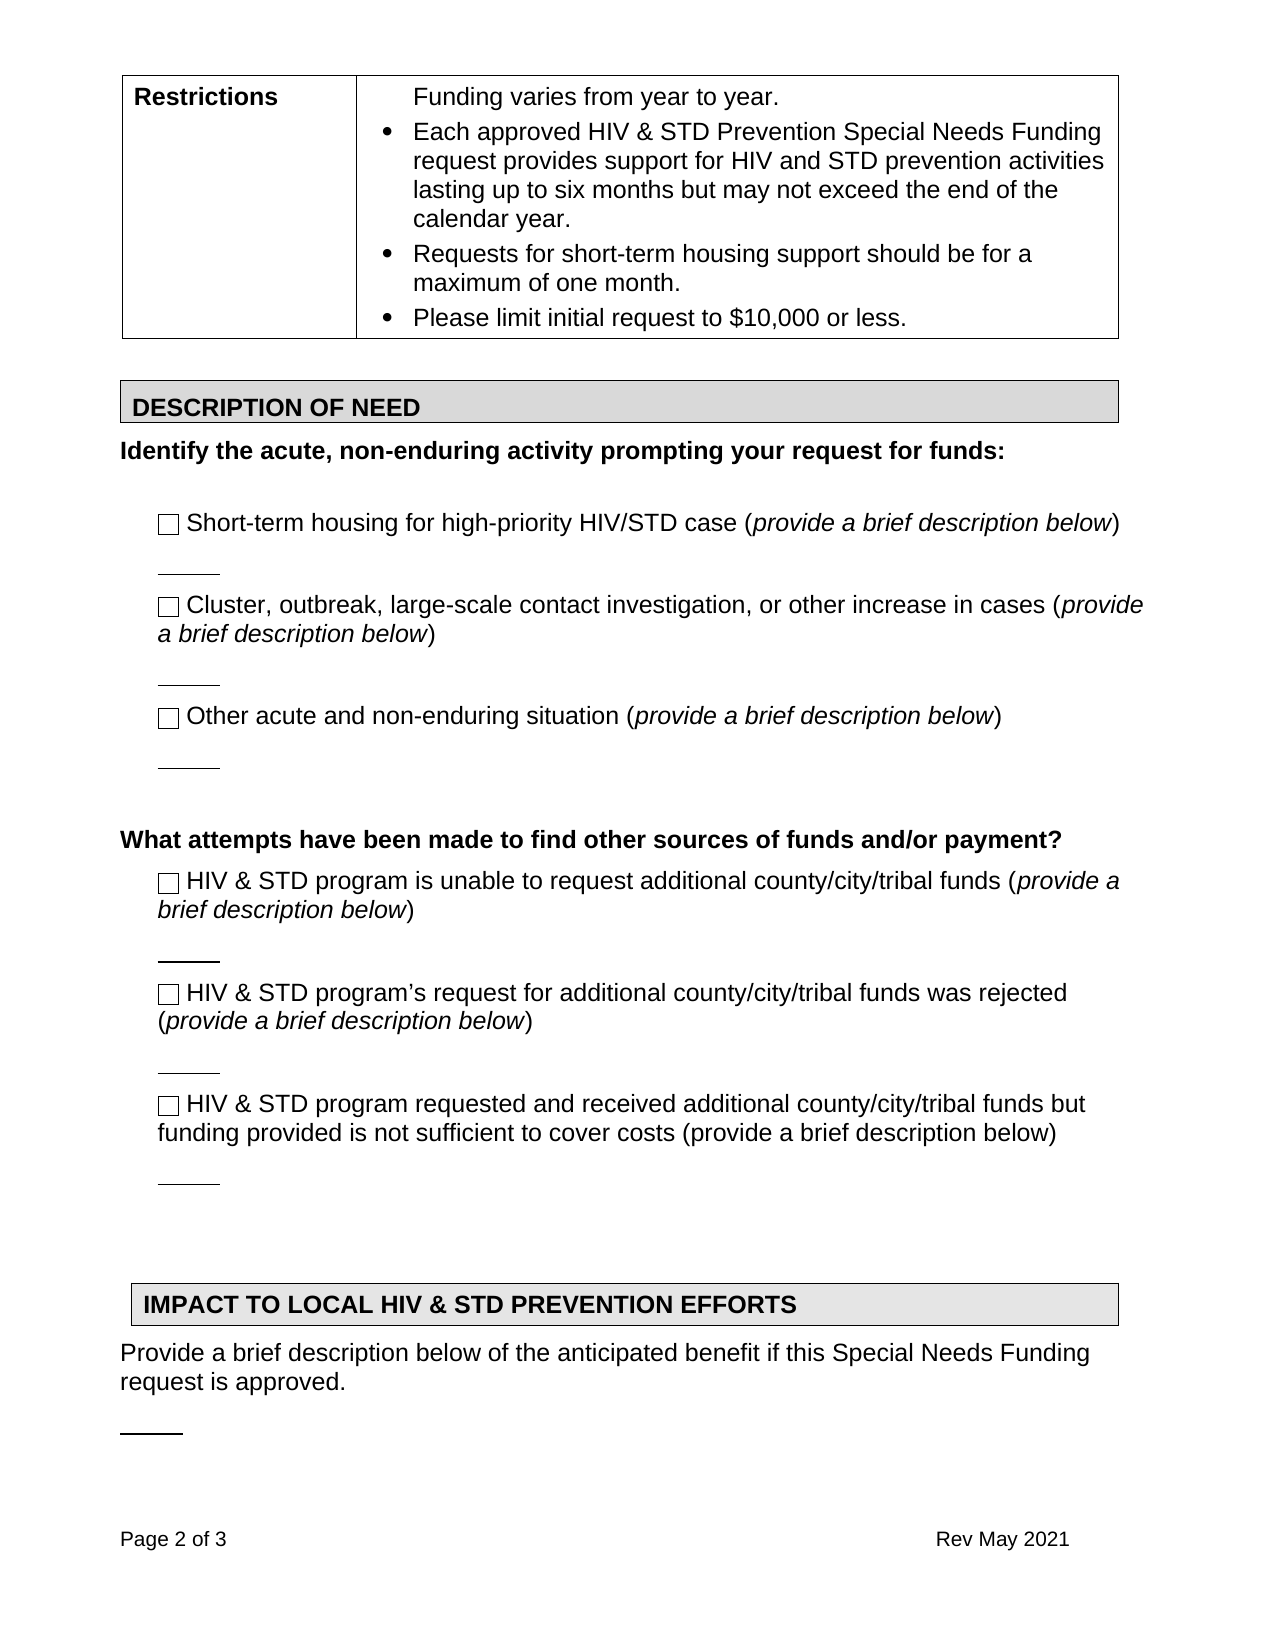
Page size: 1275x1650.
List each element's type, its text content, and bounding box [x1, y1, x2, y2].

table_cell Other Restrictions [123, 76, 356, 338]
text HIV & STD program’s request for additional county/city/tribal funds was rejected (provide a brief description below) [157, 978, 1155, 1035]
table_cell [357, 76, 1118, 338]
text HIV & STD program requested and received additional county/city/tribal funds but funding provided is not sufficient to cover costs (provide a brief description below) [157, 1089, 1155, 1146]
table_header DESCRIPTION OF NEED [121, 381, 1118, 422]
text HIV & STD program is unable to request additional county/city/tribal funds (provide a brief description below) [157, 866, 1155, 924]
table_header IMPACT TO LOCAL HIV & STD PREVENTION EFFORTS [132, 1284, 1118, 1325]
text Identify the acute, non-enduring activity prompting your request for funds: [120, 436, 1155, 464]
text Cluster, outbreak, large-scale contact investigation, or other increase in cases (provide a brief description below) [157, 590, 1155, 648]
text Other acute and non-enduring situation (provide a brief description below) [157, 701, 1155, 730]
text Short-term housing for high-priority HIV/STD case (provide a brief description below) [157, 508, 1155, 536]
text What attempts have been made to find other sources of funds and/or payment? [120, 825, 1155, 854]
text Provide a brief description below of the anticipated benefit if this Special Needs Funding request is approved. [120, 1338, 1155, 1396]
